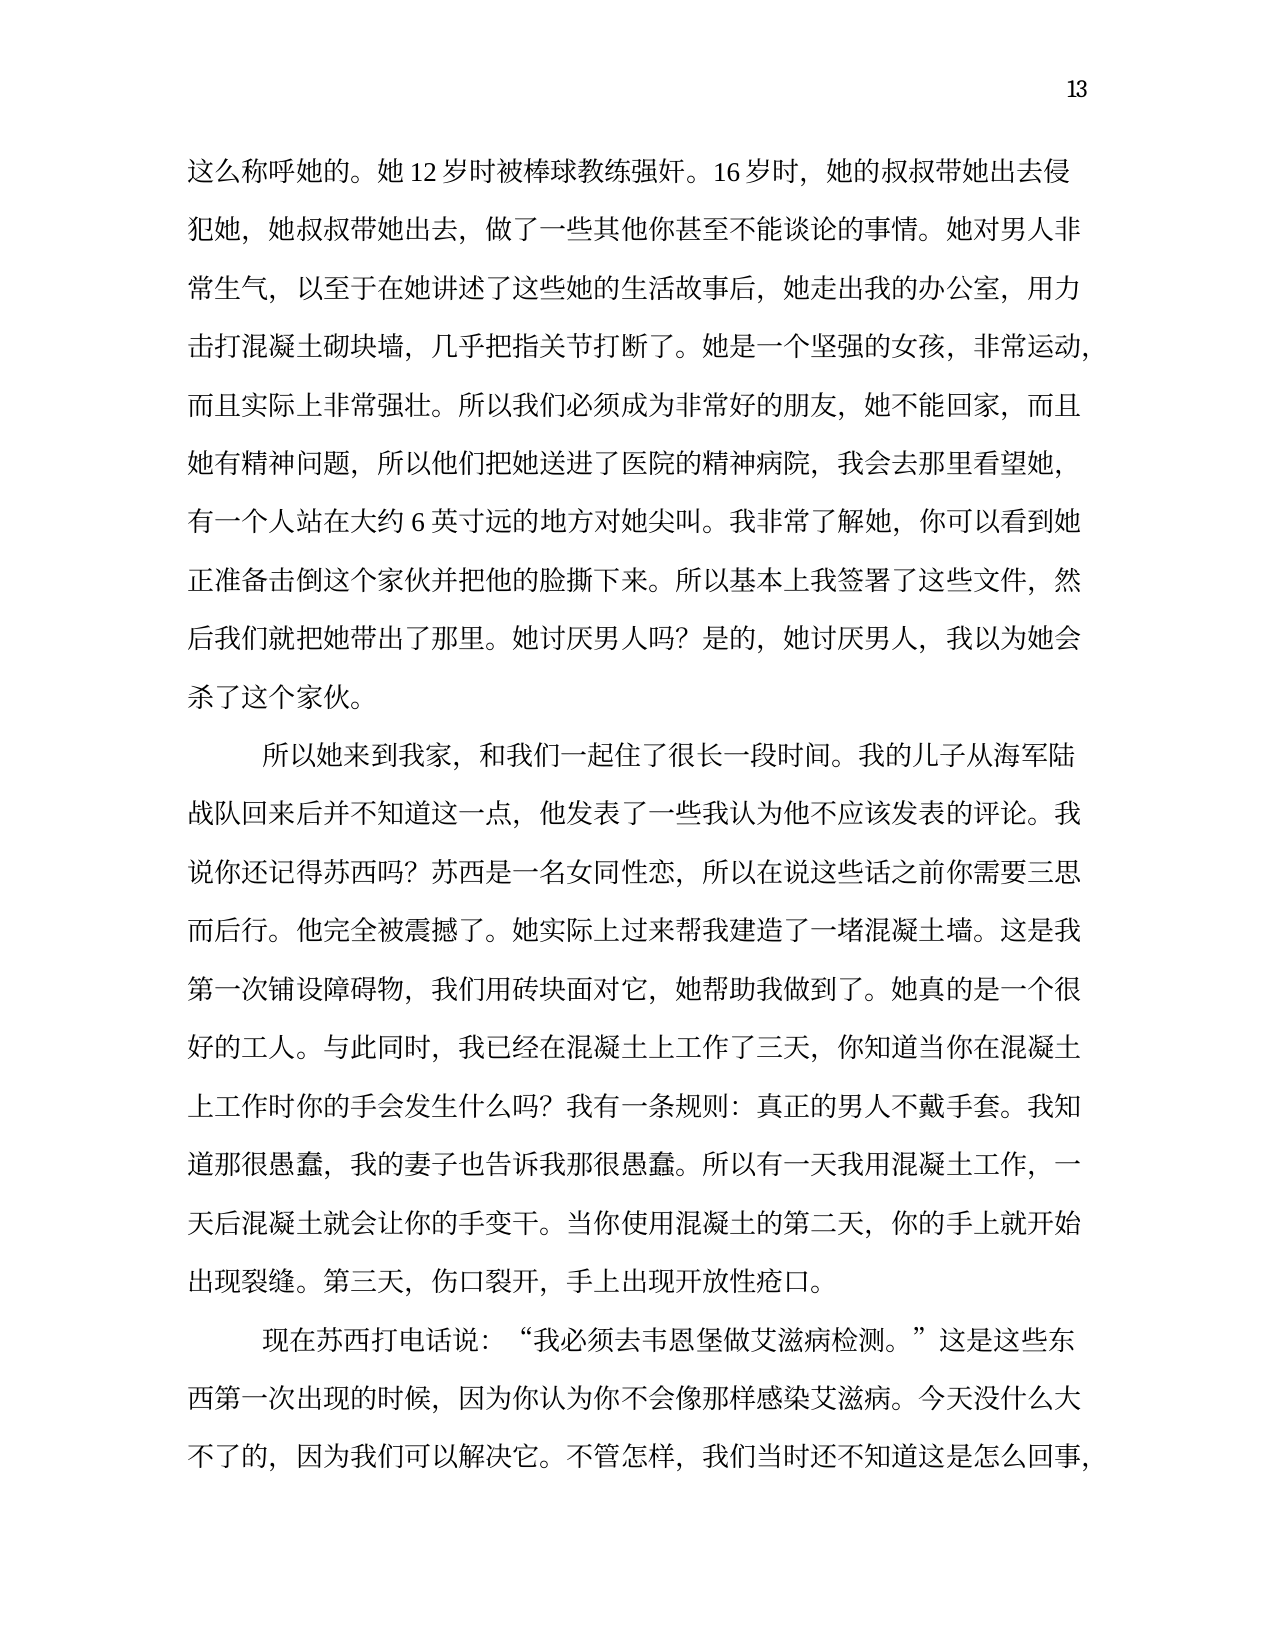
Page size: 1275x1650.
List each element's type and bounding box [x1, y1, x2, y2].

text [187, 150, 1087, 1474]
